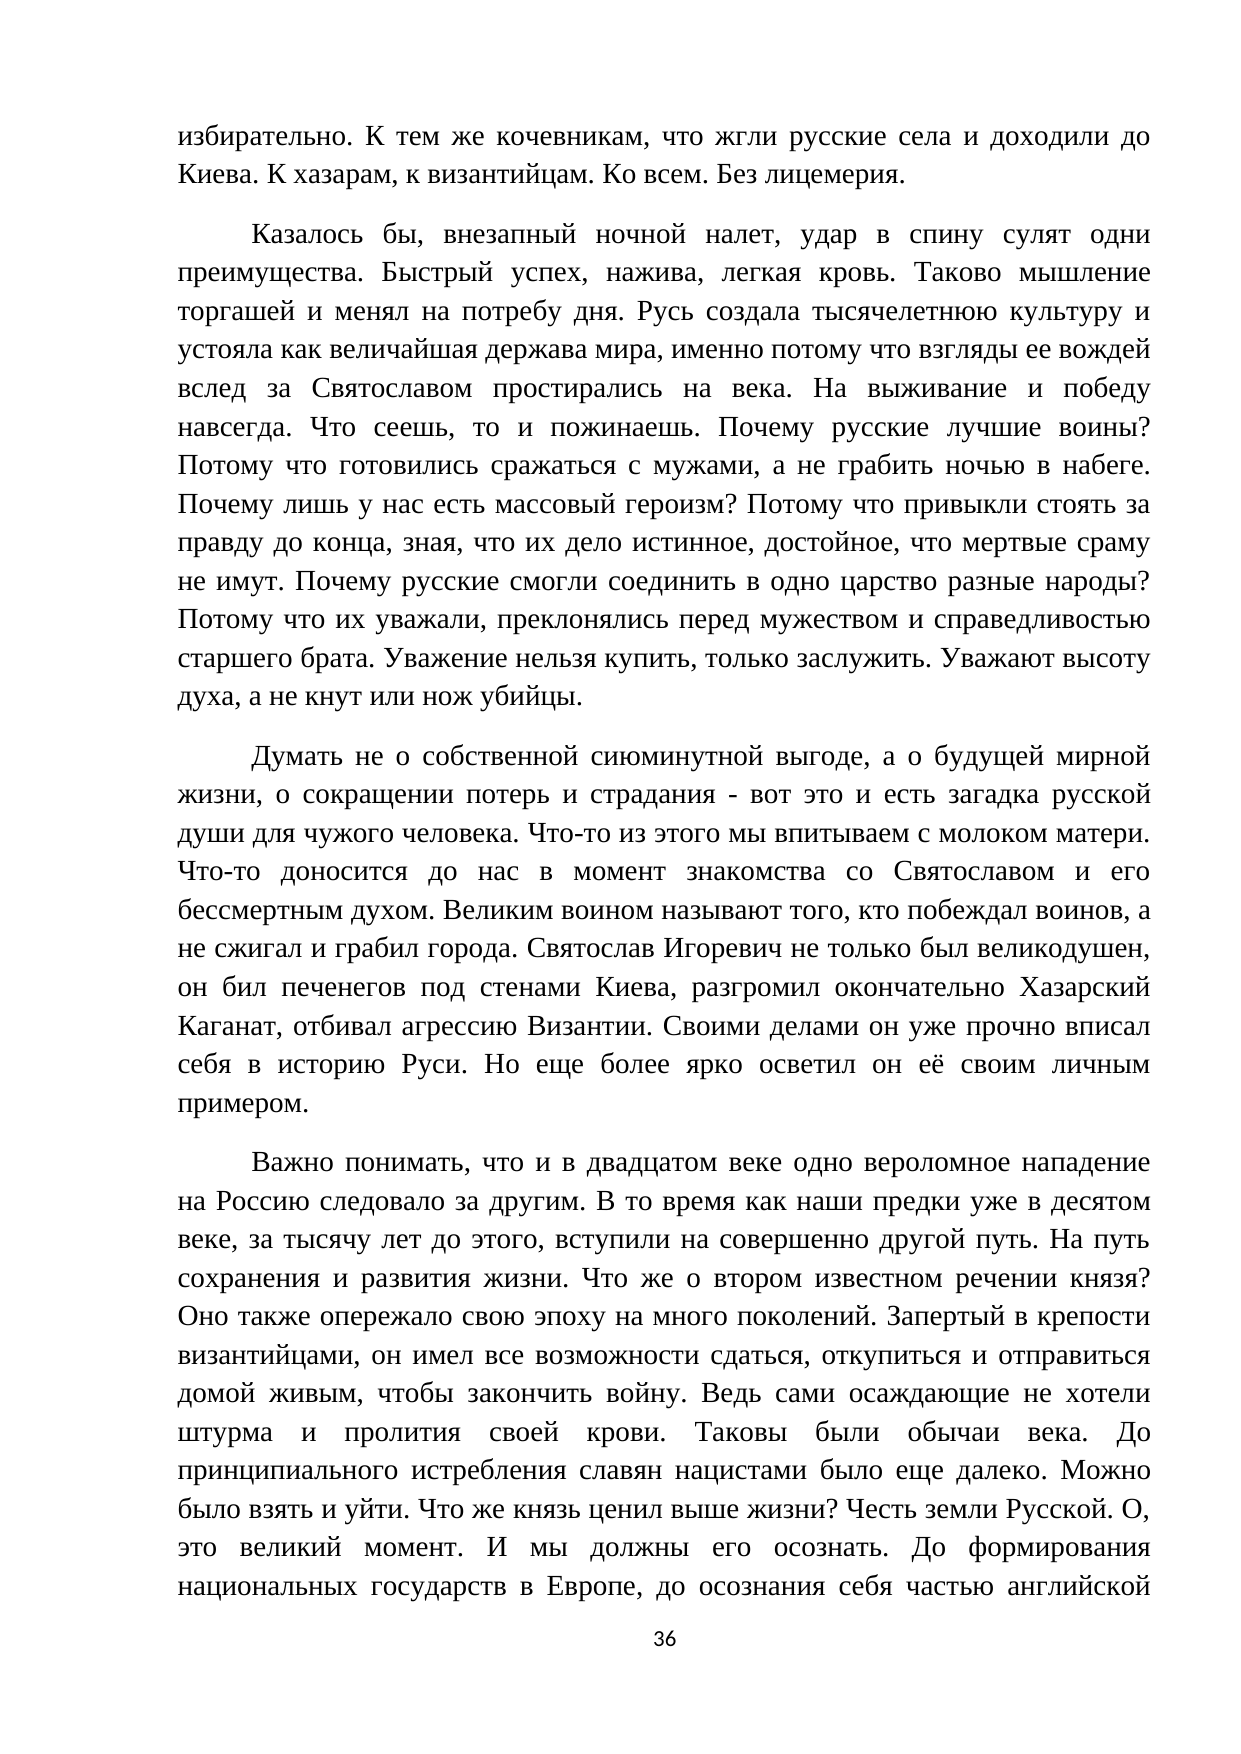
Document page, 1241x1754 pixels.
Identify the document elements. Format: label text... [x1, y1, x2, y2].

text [177, 1144, 1152, 1602]
text Думать не о собственной сиюминутной выгоде, а о будущей мирной жизни, о сокращении потерь и страдания - вот это и есть загадка русской души для чужого человека. Что-то из этого мы впитываем с молоком матери. Что-то доносится до нас в момент знакомства со Святославом и его бессмертным духом. Великим воином называют того, кто побеждал воинов, а не сжигал и грабил города. Святослав Игоревич не только был великодушен, он бил печенегов под стенами Киева, разгромил окончательно Хазарский Каганат, отбивал агрессию Византии. Своими делами он уже прочно вписал себя в историю Руси. Но еще более ярко осветил он её своим личным примером. [177, 738, 1152, 1118]
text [177, 118, 1152, 190]
text Казалось бы, внезапный ночной налет, удар в спину сулят одни преимущества. Быстрый успех, нажива, легкая кровь. Таково мышление торгашей и менял на потребу дня. Русь создала тысячелетнюю культуру и устояла как величайшая держава мира, именно потому что взгляды ее вождей вслед за Святославом простирались на века. На выживание и победу навсегда. Что сеешь, то и пожинаешь. Почему русские лучшие воины? Потому что готовились сражаться с мужами, а не грабить ночью в набеге. Почему лишь у нас есть массовый героизм? Потому что привыкли стоять за правду до конца, зная, что их дело истинное, достойное, что мертвые сраму не имут. Почему русские смогли соединить в одно царство разные народы? Потому что их уважали, преклонялись перед мужеством и справедливостью старшего брата. Уважение нельзя купить, только заслужить. Уважают высоту духа, а не кнут или нож убийцы. [177, 216, 1152, 712]
